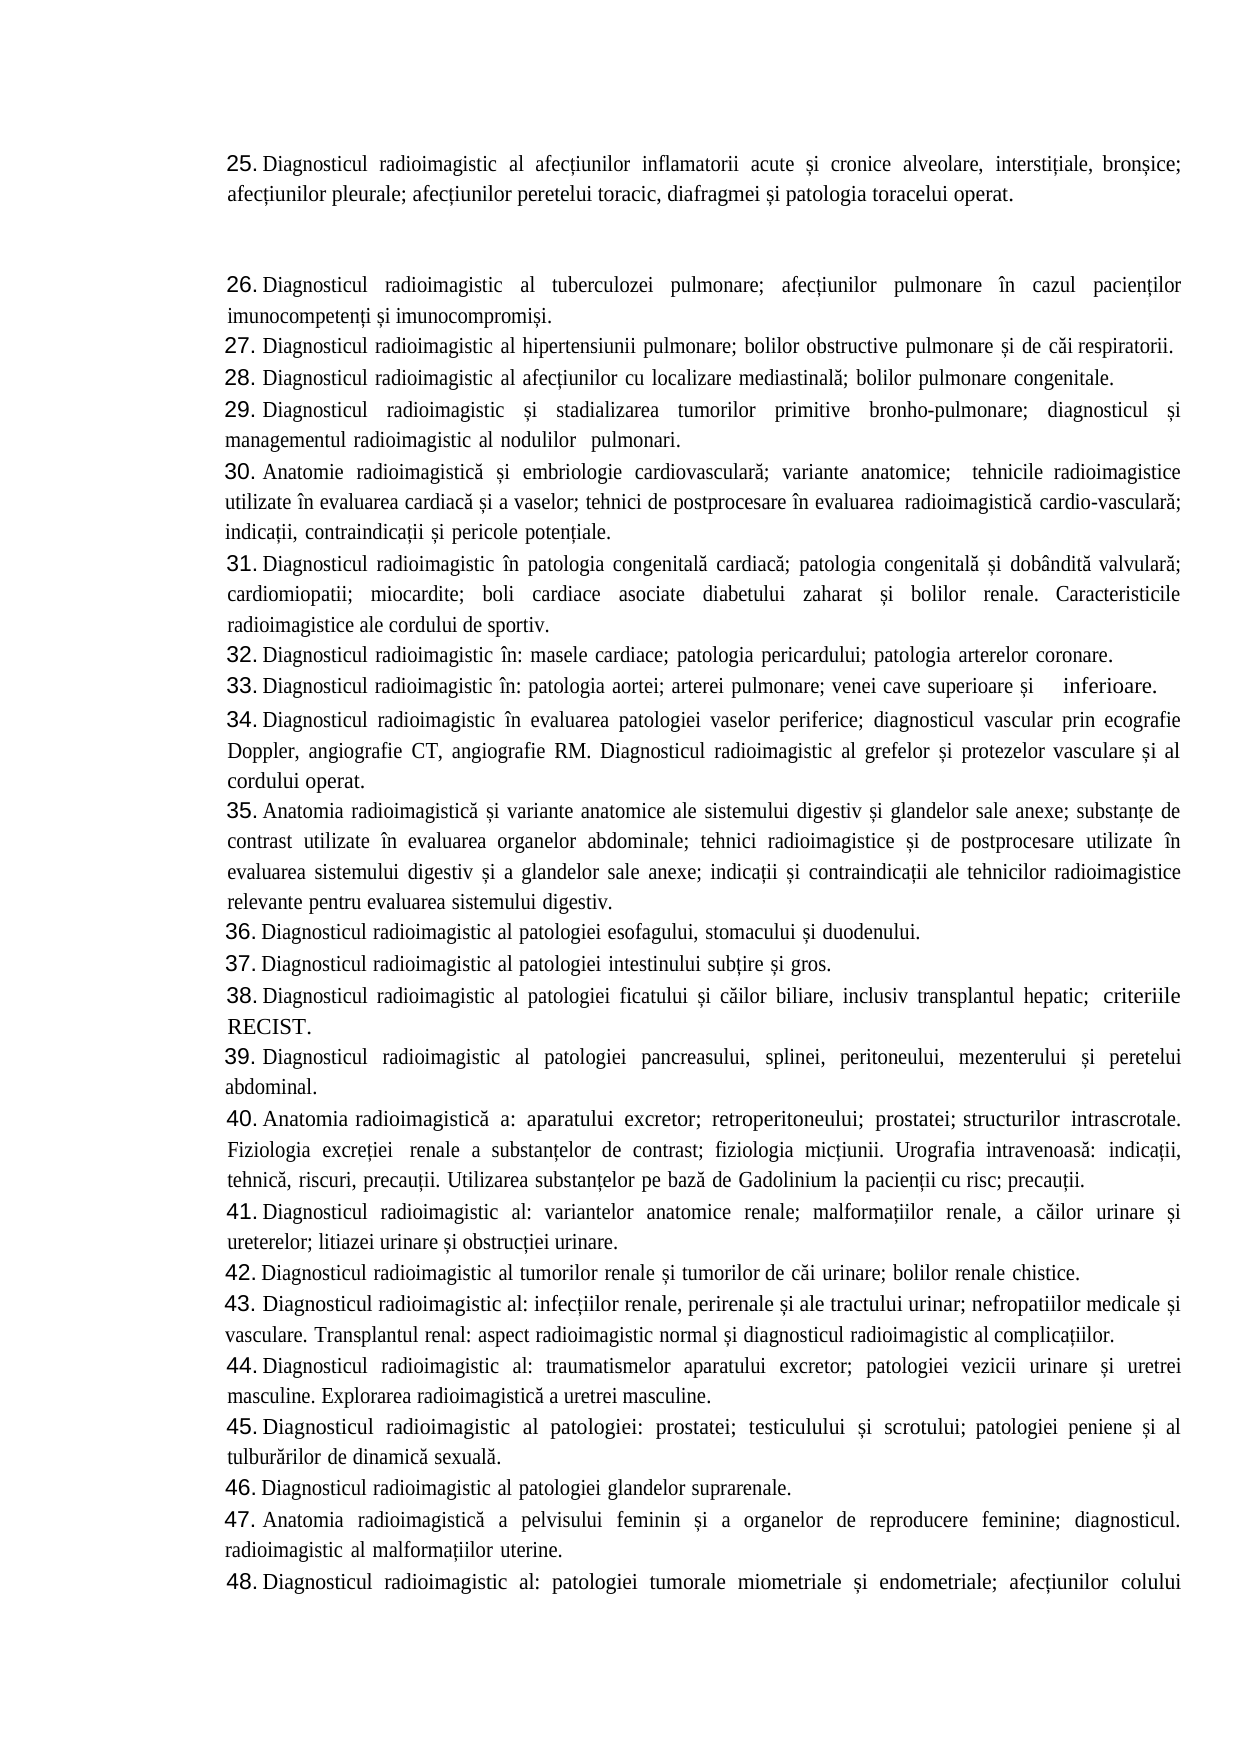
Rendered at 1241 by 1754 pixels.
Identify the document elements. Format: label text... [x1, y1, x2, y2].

list Diagnosticul radioimagistic al afecțiunilor inflamatorii acute și cronice alveolare, interstițiale, bronșice; afecțiunilor pleurale; afecțiunilor peretelui toracic, diafragmei și patologia toracelui operat. [226, 150, 1181, 207]
list Diagnosticul radioimagistic în: patologia aortei; arterei pulmonare; venei cave superioare și inferioare. [226, 672, 1181, 698]
list Diagnosticul radioimagistic al: traumatismelor aparatului excretor; patologiei vezicii urinare și uretrei masculine. Explorarea radioimagistică a uretrei masculine. [226, 1352, 1181, 1409]
list Diagnosticul radioimagistic și stadializarea tumorilor primitive bronho-pulmonare; diagnosticul și managementul radioimagistic al nodulilor pulmonari. [224, 396, 1181, 453]
list Diagnosticul radioimagistic al hipertensiunii pulmonare; bolilor obstructive pulmonare și de căi respiratorii. [224, 332, 1181, 358]
list Diagnosticul radioimagistic al patologiei ficatului și căilor biliare, inclusiv transplantul hepatic; criteriile RECIST. [226, 982, 1181, 1039]
list Diagnosticul radioimagistic al patologiei pancreasului, splinei, peritoneului, mezenterului și peretelui abdominal. [224, 1043, 1181, 1100]
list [226, 1568, 1181, 1594]
list Diagnosticul radioimagistic al patologiei intestinului subțire și gros. [225, 950, 1181, 977]
list Diagnosticul radioimagistic al patologiei: prostatei; testiculului și scrotului; patologiei peniene și al tulburărilor de dinamică sexuală. [226, 1413, 1181, 1470]
list Diagnosticul radioimagistic al tumorilor renale și tumorilor de căi urinare; bolilor renale chistice. [225, 1258, 1181, 1285]
list Diagnosticul radioimagistic în: masele cardiace; patologia pericardului; patologia arterelor coronare. [226, 641, 1181, 668]
list Anatomie radioimagistică și embriologie cardiovasculară; variante anatomice; tehnicile radioimagistice utilizate în evaluarea cardiacă și a vaselor; tehnici de postprocesare în evaluarea radioimagistică cardio-vasculară; indicații, contraindicații și pericole potențiale. [224, 458, 1181, 545]
list Diagnosticul radioimagistic al afecțiunilor cu localizare mediastinală; bolilor pulmonare congenitale. [224, 364, 1181, 391]
list Diagnosticul radioimagistic în evaluarea patologiei vaselor periferice; diagnosticul vascular prin ecografie Doppler, angiografie CT, angiografie RM. Diagnosticul radioimagistic al grefelor și protezelor vasculare și al cordului operat. [226, 706, 1181, 793]
list Diagnosticul radioimagistic în patologia congenitală cardiacă; patologia congenitală și dobândită valvulară; cardiomiopatii; miocardite; boli cardiace asociate diabetului zaharat și bolilor renale. Caracteristicile radioimagistice ale cordului de sportiv. [226, 550, 1181, 637]
list Diagnosticul radioimagistic al patologiei glandelor suprarenale. [225, 1474, 1181, 1500]
list Anatomia radioimagistică și variante anatomice ale sistemului digestiv și glandelor sale anexe; substanțe de contrast utilizate în evaluarea organelor abdominale; tehnici radioimagistice și de postprocesare utilizate în evaluarea sistemului digestiv și a glandelor sale anexe; indicații și contraindicații ale tehnicilor radioimagistice relevante pentru evaluarea sistemului digestiv. [226, 797, 1181, 914]
list Diagnosticul radioimagistic al: infecțiilor renale, perirenale și ale tractului urinar; nefropatiilor medicale și vasculare. Transplantul renal: aspect radioimagistic normal și diagnosticul radioimagistic al complicațiilor. [224, 1290, 1181, 1347]
list Anatomia radioimagistică a: aparatului excretor; retroperitoneului; prostatei; structurilor intrascrotale. Fiziologia excreției renale a substanțelor de contrast; fiziologia micțiunii. Urografia intravenoasă: indicații, tehnică, riscuri, precauții. Utilizarea substanțelor pe bază de Gadolinium la pacienții cu risc; precauții. [226, 1105, 1181, 1192]
list Anatomia radioimagistică a pelvisului feminin și a organelor de reproducere feminine; diagnosticul. radioimagistic al malformațiilor uterine. [224, 1506, 1181, 1562]
list Diagnosticul radioimagistic al: variantelor anatomice renale; malformațiilor renale, a căilor urinare și ureterelor; litiazei urinare și obstrucției urinare. [226, 1198, 1181, 1254]
list Diagnosticul radioimagistic al patologiei esofagului, stomacului și duodenului. [225, 918, 1181, 945]
list Diagnosticul radioimagistic al tuberculozei pulmonare; afecțiunilor pulmonare în cazul pacienților imunocompetenți și imunocompromiși. [226, 271, 1181, 328]
